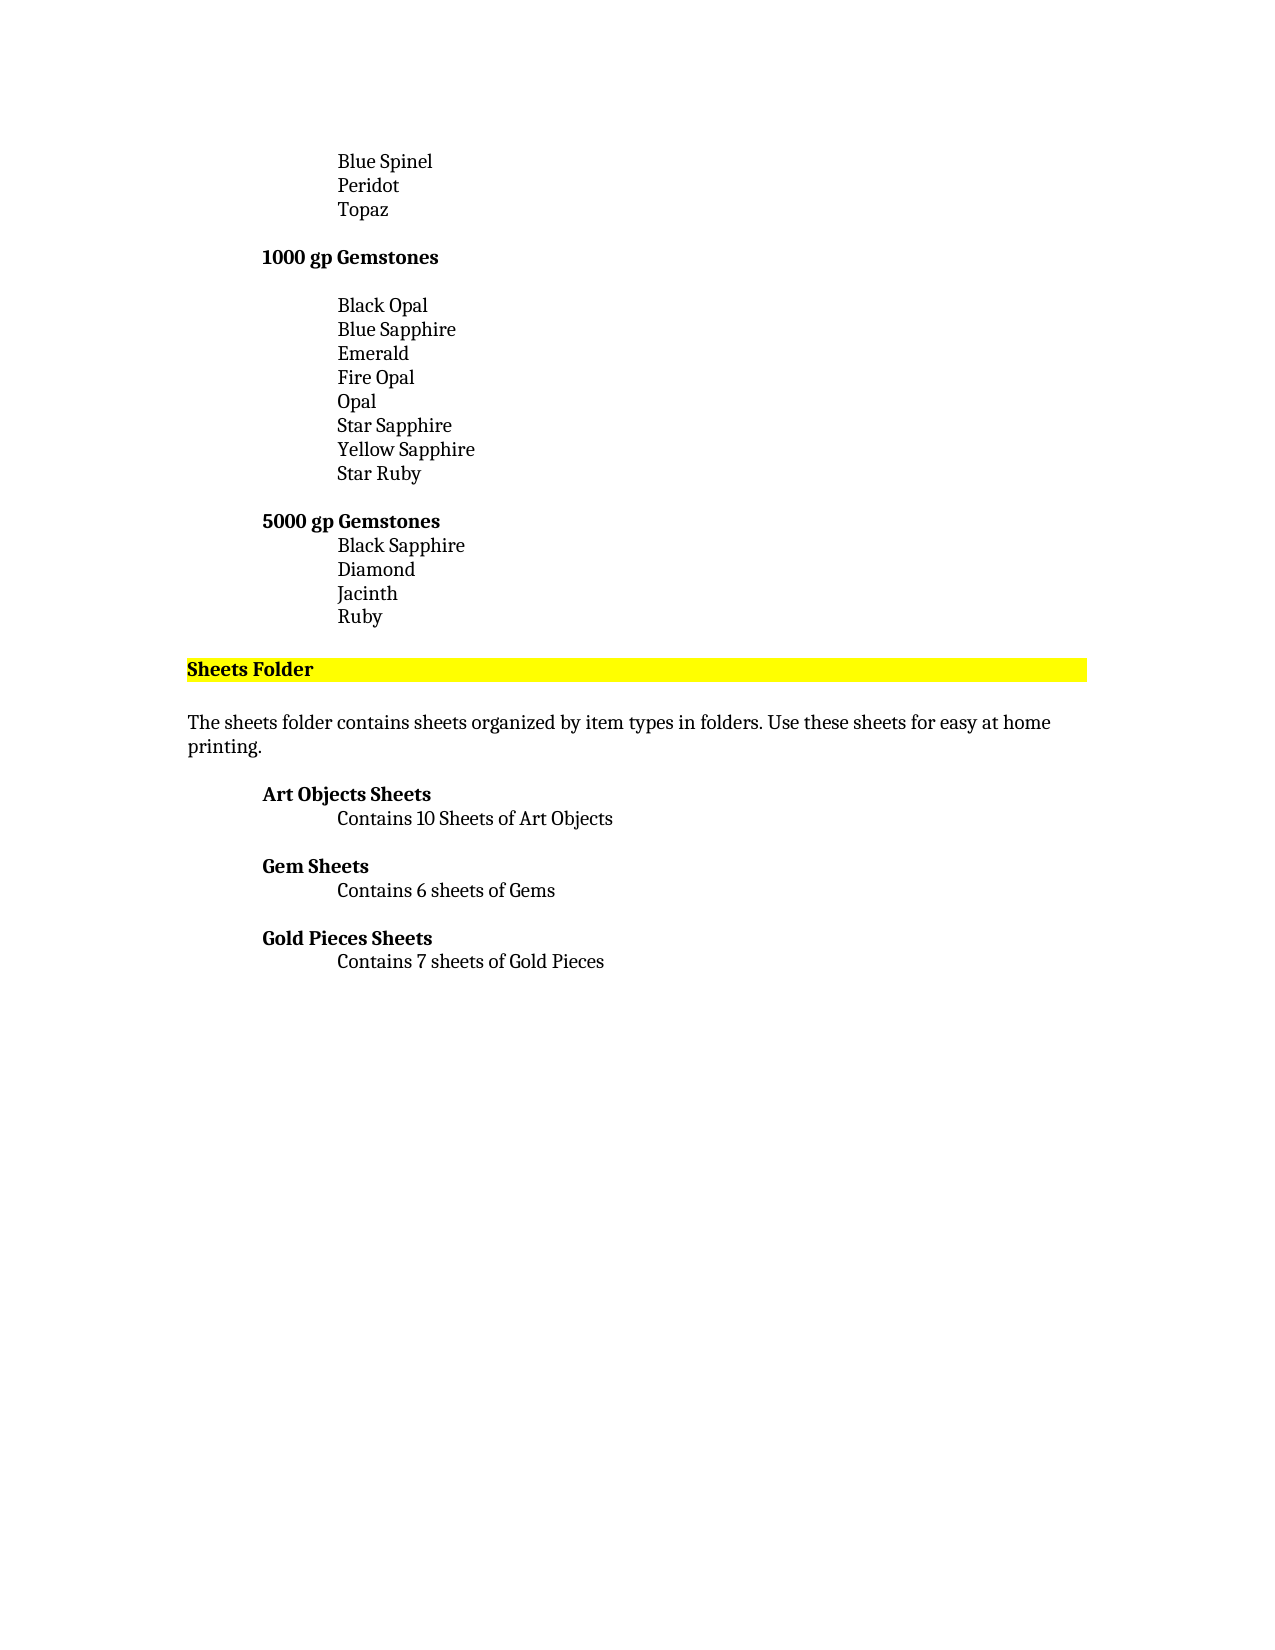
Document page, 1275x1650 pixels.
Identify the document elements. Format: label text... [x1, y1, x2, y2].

text Sheets Folder [187, 658, 1087, 682]
text Opal [187, 389, 1087, 413]
text Contains 10 Sheets of Art Objects [187, 806, 1087, 830]
text Contains 7 sheets of Gold Pieces [187, 950, 1087, 974]
text Fire Opal [187, 366, 1087, 389]
text Diamond [187, 557, 1087, 581]
text 5000 gp Gemstones [187, 509, 1087, 533]
text Contains 6 sheets of Gems [187, 878, 1087, 902]
text Blue Sapphire [187, 318, 1087, 342]
text Emerald [187, 342, 1087, 366]
text Black Sapphire [187, 533, 1087, 557]
text Ruby [187, 605, 1087, 629]
text Blue Spinel [187, 150, 1087, 174]
text Star Sapphire [187, 413, 1087, 437]
text Peridot [187, 174, 1087, 198]
text Gem Sheets [187, 854, 1087, 878]
text Black Opal [187, 294, 1087, 318]
text Gold Pieces Sheets [187, 926, 1087, 950]
text Topaz [187, 198, 1087, 222]
text Star Ruby [187, 461, 1087, 485]
text Jacinth [187, 581, 1087, 605]
text The sheets folder contains sheets organized by item types in folders. Use these sheets for easy at home printing. [187, 711, 1087, 758]
text 1000 gp Gemstones [187, 246, 1087, 270]
text Yellow Sapphire [187, 437, 1087, 461]
text Art Objects Sheets [187, 782, 1087, 806]
